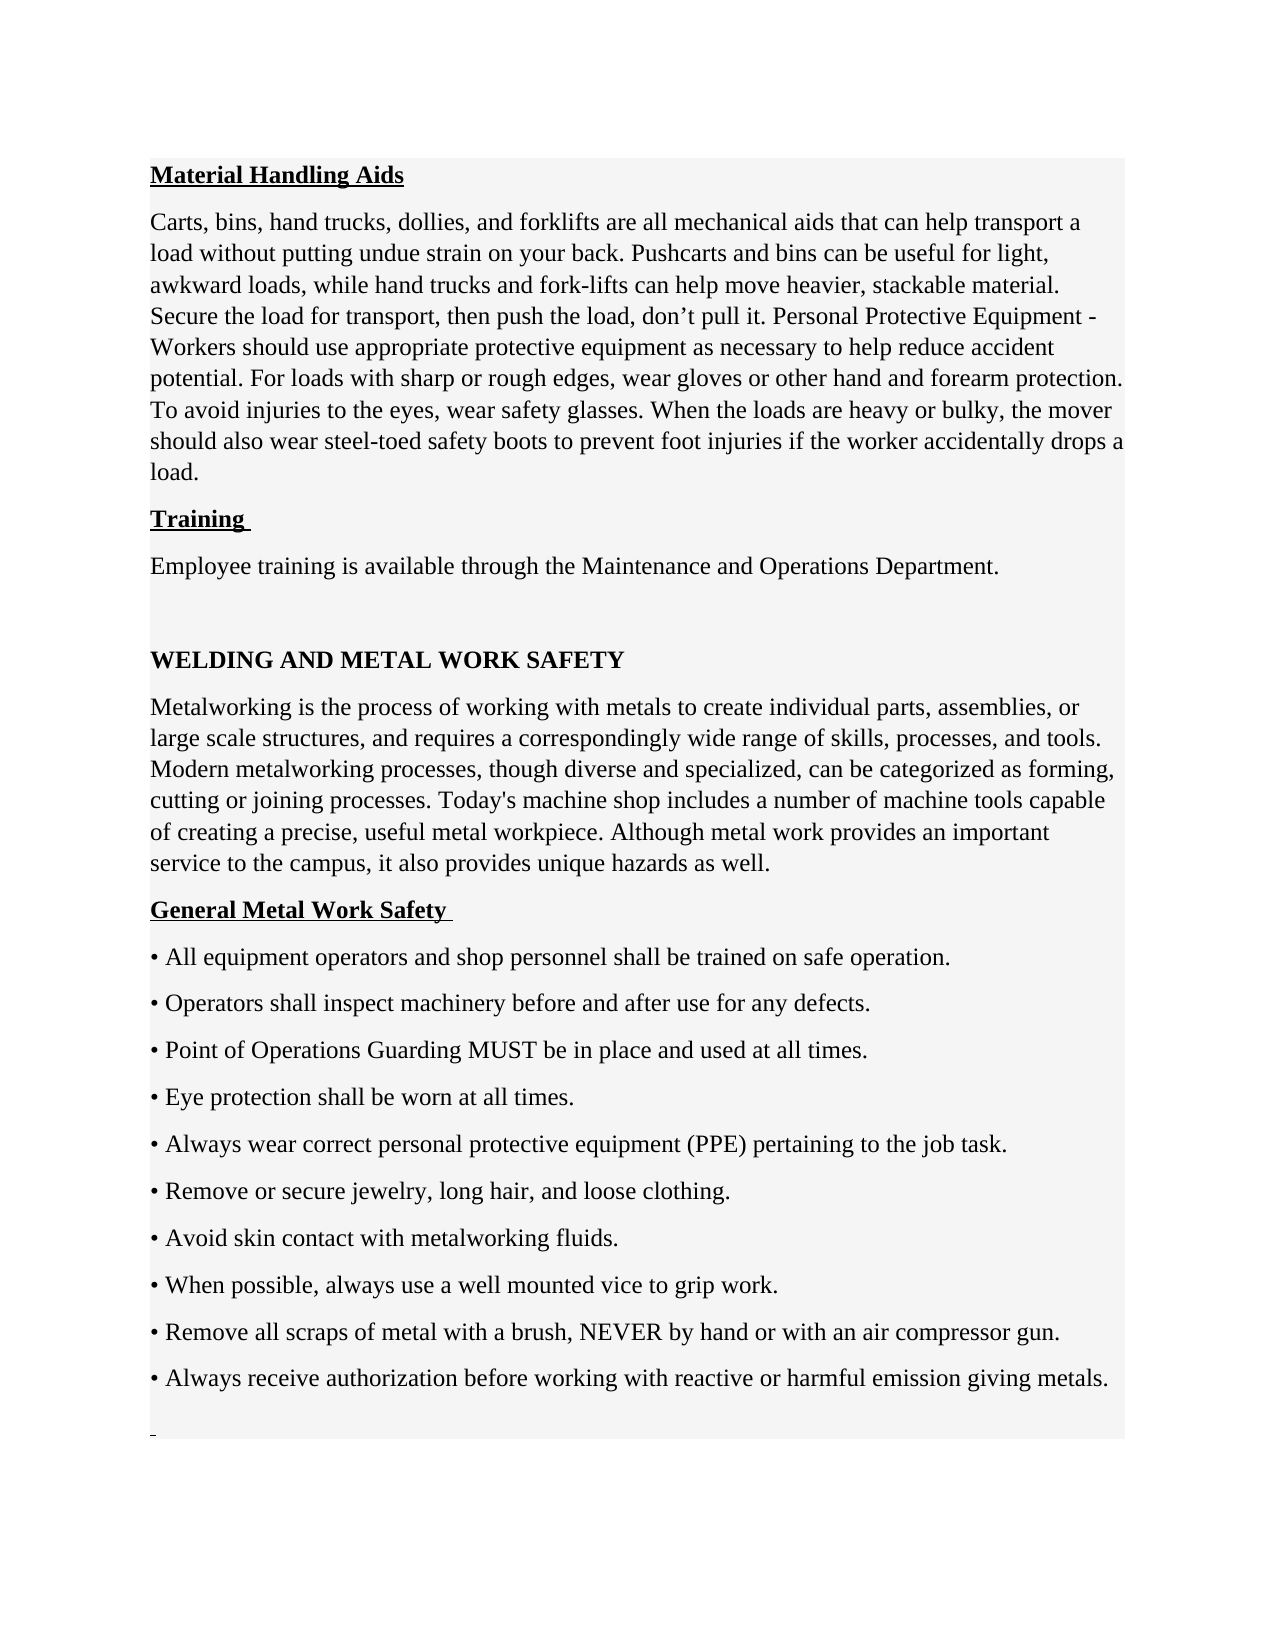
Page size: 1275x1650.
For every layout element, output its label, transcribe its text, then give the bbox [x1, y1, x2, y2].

text Employee training is available through the Maintenance and Operations Department. [150, 548, 1125, 580]
text Carts, bins, hand trucks, dollies, and forklifts are all mechanical aids that can help transport a load without putting undue strain on your back. Pushcarts and bins can be useful for light, awkward loads, while hand trucks and fork-lifts can help move heavier, stackable material. Secure the load for transport, then push the load, don’t pull it. Personal Protective Equipment - Workers should use appropriate protective equipment as necessary to help reduce accident potential. For loads with sharp or rough edges, wear gloves or other hand and forearm protection. To avoid injuries to the eyes, wear safety glasses. When the loads are heavy or bulky, the mover should also wear steel-toed safety boots to prevent foot injuries if the worker accidentally drops a load. [150, 205, 1125, 486]
text • Remove or secure jewelry, long hair, and loose clothing. [150, 1173, 1125, 1205]
text • Remove all scraps of metal with a brush, NEVER by hand or with an air compressor gun. [150, 1314, 1125, 1345]
text • Eye protection shall be worn at all times. [150, 1080, 1125, 1111]
text WELDING AND METAL WORK SAFETY [150, 642, 1125, 673]
text General Metal Work Safety [150, 892, 1125, 923]
text Training [150, 502, 1125, 533]
text • Point of Operations Guarding MUST be in place and used at all times. [150, 1033, 1125, 1064]
text • Avoid skin contact with metalworking fluids. [150, 1220, 1125, 1252]
text • Operators shall inspect machinery before and after use for any defects. [150, 986, 1125, 1017]
text • When possible, always use a well mounted vice to grip work. [150, 1267, 1125, 1298]
text • Always wear correct personal protective equipment (PPE) pertaining to the job task. [150, 1127, 1125, 1158]
text • All equipment operators and shop personnel shall be trained on safe operation. [150, 939, 1125, 970]
text Metalworking is the process of working with metals to create individual parts, assemblies, or large scale structures, and requires a correspondingly wide range of skills, processes, and tools. Modern metalworking processes, though diverse and specialized, can be categorized as forming, cutting or joining processes. Today's machine shop includes a number of machine tools capable of creating a precise, useful metal workpiece. Although metal work provides an important service to the campus, it also provides unique hazards as well. [150, 689, 1125, 877]
text • Always receive authorization before working with reactive or harmful emission giving metals. [150, 1361, 1125, 1392]
text Material Handling Aids [150, 158, 1125, 189]
